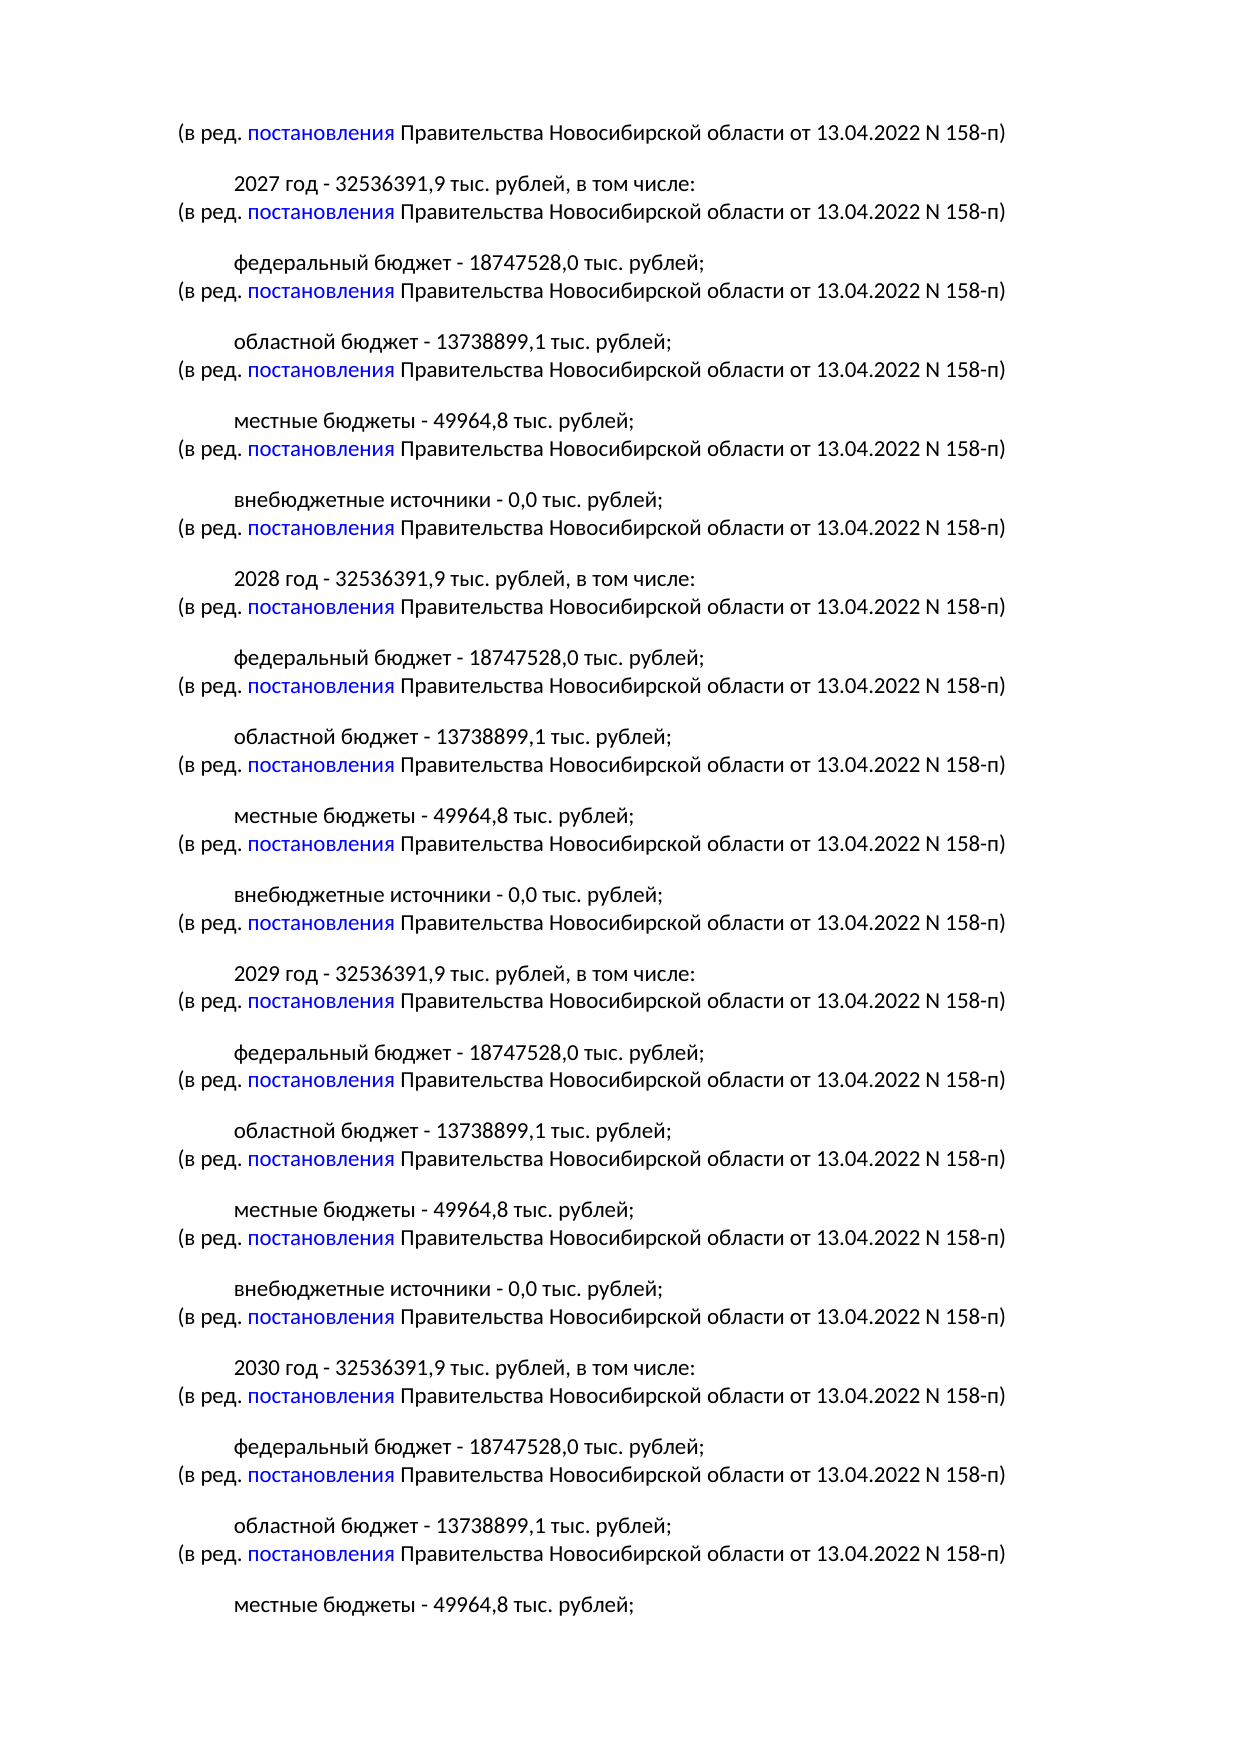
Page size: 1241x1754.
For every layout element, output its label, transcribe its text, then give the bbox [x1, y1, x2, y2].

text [177, 1539, 1152, 1567]
text местные бюджеты - 49964,8 тыс. рублей; [177, 1590, 1152, 1618]
text внебюджетные источники - 0,0 тыс. рублей; [177, 485, 1152, 513]
text 2030 год - 32536391,9 тыс. рублей, в том числе: [177, 1353, 1152, 1381]
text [177, 118, 1152, 146]
text (в ред. постановления Правительства Новосибирской области от 13.04.2022 N 158-п) [177, 1223, 1152, 1252]
text (в ред. постановления Правительства Новосибирской области от 13.04.2022 N 158-п) [177, 1144, 1152, 1173]
text (в ред. постановления Правительства Новосибирской области от 13.04.2022 N 158-п) [177, 1460, 1152, 1488]
text (в ред. постановления Правительства Новосибирской области от 13.04.2022 N 158-п) [177, 513, 1152, 541]
text (в ред. постановления Правительства Новосибирской области от 13.04.2022 N 158-п) [177, 592, 1152, 620]
text 2027 год - 32536391,9 тыс. рублей, в том числе: [177, 169, 1152, 197]
text областной бюджет - 13738899,1 тыс. рублей; [177, 327, 1152, 355]
text местные бюджеты - 49964,8 тыс. рублей; [177, 801, 1152, 829]
text местные бюджеты - 49964,8 тыс. рублей; [177, 1196, 1152, 1223]
text (в ред. постановления Правительства Новосибирской области от 13.04.2022 N 158-п) [177, 908, 1152, 936]
text 2029 год - 32536391,9 тыс. рублей, в том числе: [177, 959, 1152, 987]
text федеральный бюджет - 18747528,0 тыс. рублей; [177, 643, 1152, 671]
text федеральный бюджет - 18747528,0 тыс. рублей; [177, 248, 1152, 276]
text областной бюджет - 13738899,1 тыс. рублей; [177, 1117, 1152, 1144]
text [177, 197, 1152, 225]
text (в ред. постановления Правительства Новосибирской области от 13.04.2022 N 158-п) [177, 1302, 1152, 1331]
text федеральный бюджет - 18747528,0 тыс. рублей; [177, 1432, 1152, 1460]
text федеральный бюджет - 18747528,0 тыс. рублей; [177, 1038, 1152, 1066]
text 2028 год - 32536391,9 тыс. рублей, в том числе: [177, 564, 1152, 592]
text (в ред. постановления Правительства Новосибирской области от 13.04.2022 N 158-п) [177, 671, 1152, 699]
text областной бюджет - 13738899,1 тыс. рублей; [177, 722, 1152, 750]
text (в ред. постановления Правительства Новосибирской области от 13.04.2022 N 158-п) [177, 1066, 1152, 1094]
text внебюджетные источники - 0,0 тыс. рублей; [177, 1274, 1152, 1302]
text внебюджетные источники - 0,0 тыс. рублей; [177, 880, 1152, 908]
text областной бюджет - 13738899,1 тыс. рублей; [177, 1511, 1152, 1539]
text (в ред. постановления Правительства Новосибирской области от 13.04.2022 N 158-п) [177, 987, 1152, 1015]
text (в ред. постановления Правительства Новосибирской области от 13.04.2022 N 158-п) [177, 829, 1152, 857]
text местные бюджеты - 49964,8 тыс. рублей; [177, 406, 1152, 434]
text (в ред. постановления Правительства Новосибирской области от 13.04.2022 N 158-п) [177, 276, 1152, 304]
text (в ред. постановления Правительства Новосибирской области от 13.04.2022 N 158-п) [177, 750, 1152, 778]
text (в ред. постановления Правительства Новосибирской области от 13.04.2022 N 158-п) [177, 1381, 1152, 1409]
text (в ред. постановления Правительства Новосибирской области от 13.04.2022 N 158-п) [177, 355, 1152, 383]
text (в ред. постановления Правительства Новосибирской области от 13.04.2022 N 158-п) [177, 434, 1152, 462]
